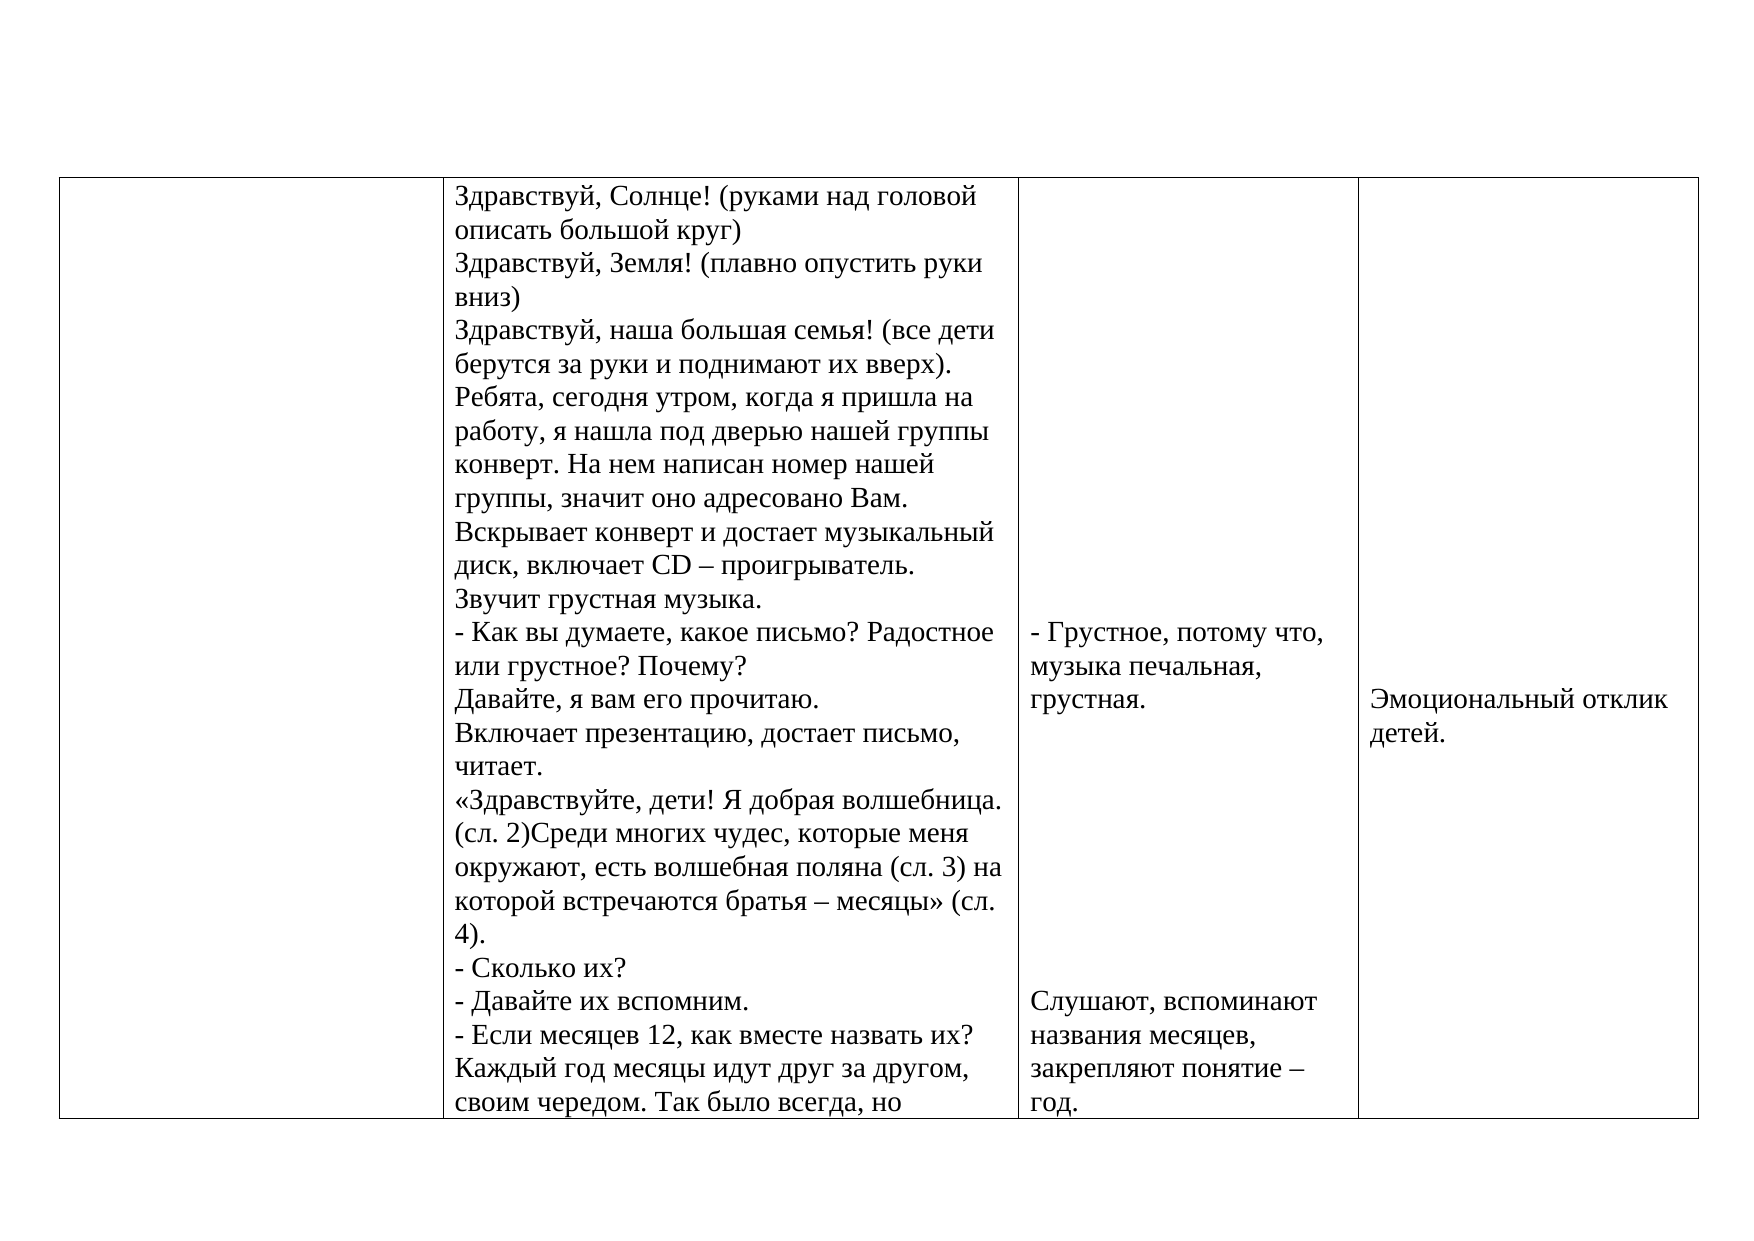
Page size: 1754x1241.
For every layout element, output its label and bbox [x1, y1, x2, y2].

table_cell [444, 178, 1018, 1117]
table_cell [1019, 178, 1358, 1117]
table_cell [60, 178, 443, 1117]
table_cell [1359, 178, 1698, 1117]
